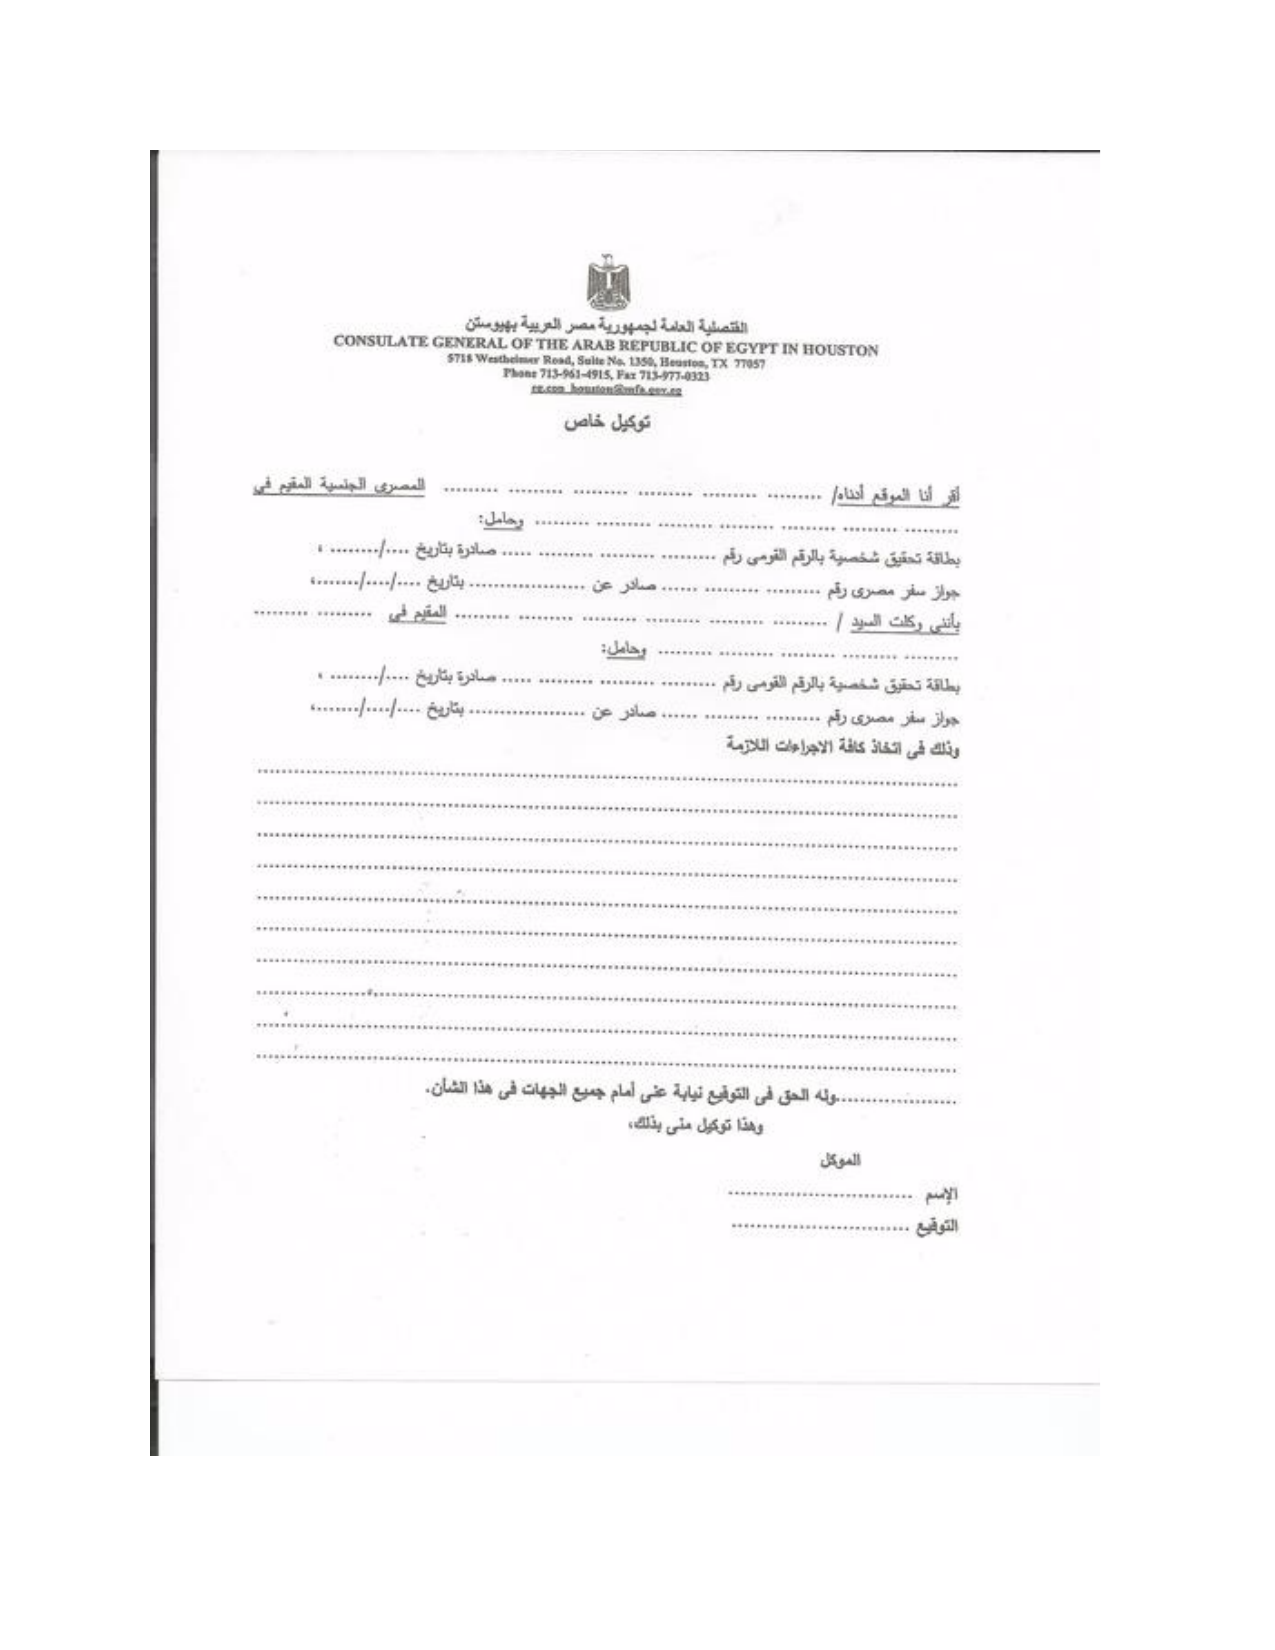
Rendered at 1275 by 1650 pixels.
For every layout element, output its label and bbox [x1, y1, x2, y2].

picture [150, 150, 1100, 1456]
